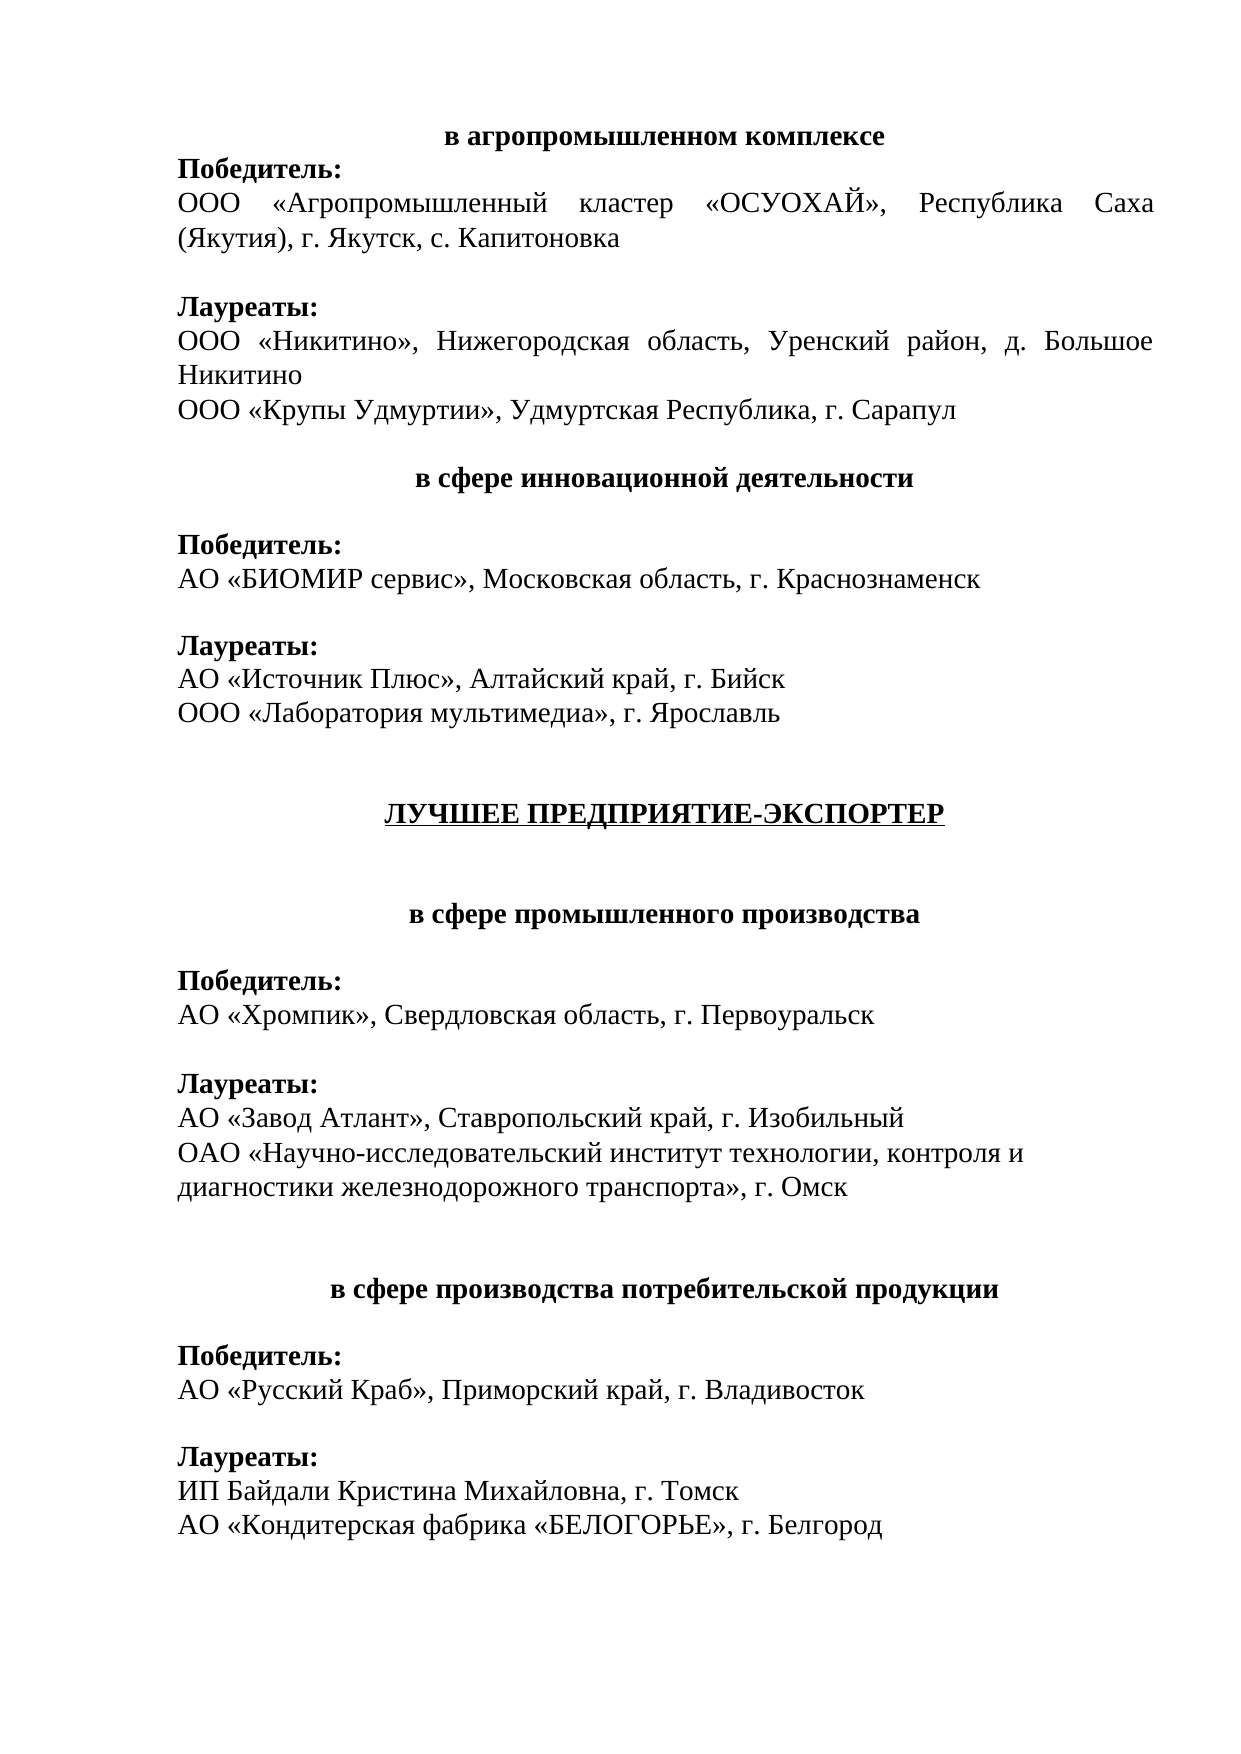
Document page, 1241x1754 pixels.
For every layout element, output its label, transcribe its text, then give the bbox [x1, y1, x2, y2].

text ООО «Агропромышленный кластер «ОСУОХАЙ», Республика Саха (Якутия), г. Якутск, с. Капитоновка [177, 185, 1154, 253]
text Лауреаты: [177, 628, 1152, 662]
text Лауреаты: [177, 1067, 1152, 1100]
text АО «Хромпик», Свердловская область, г. Первоуральск [177, 997, 1154, 1031]
text ИП Байдали Кристина Михайловна, г. Томск [177, 1473, 1154, 1506]
text Победитель: [177, 963, 1152, 997]
text ЛУЧШЕЕ ПРЕДПРИЯТИЕ-ЭКСПОРТЕР [177, 796, 1152, 829]
text в сфере промышленного производства [177, 896, 1152, 930]
text в сфере производства потребительской продукции [177, 1271, 1152, 1305]
text АО «Завод Атлант», Ставропольский край, г. Изобильный [177, 1100, 1154, 1134]
text Лауреаты: [177, 289, 1152, 323]
text Лауреаты: [177, 1439, 1152, 1473]
text ОАО «Научно-исследовательский институт технологии, контроля и диагностики железнодорожного транспорта», г. Омск [177, 1135, 1154, 1203]
text Победитель: [177, 1338, 1152, 1372]
text Победитель: [177, 152, 1152, 185]
text ООО «Крупы Удмуртии», Удмуртская Республика, г. Сарапул [177, 392, 1154, 426]
text в агропромышленном комплексе [177, 118, 1152, 152]
text ООО «Никитино», Нижегородская область, Уренский район, д. Большое Никитино [177, 323, 1154, 391]
text в сфере инновационной деятельности [177, 460, 1152, 494]
text АО «Кондитерская фабрика «БЕЛОГОРЬЕ», г. Белгород [177, 1507, 1154, 1541]
text ООО «Лаборатория мультимедиа», г. Ярославль [177, 695, 1154, 729]
text АО «Русский Краб», Приморский край, г. Владивосток [177, 1372, 1154, 1406]
text Победитель: [177, 527, 1152, 561]
text АО «БИОМИР сервис», Московская область, г. Краснознаменск [177, 561, 1152, 594]
text АО «Источник Плюс», Алтайский край, г. Бийск [177, 662, 1154, 695]
